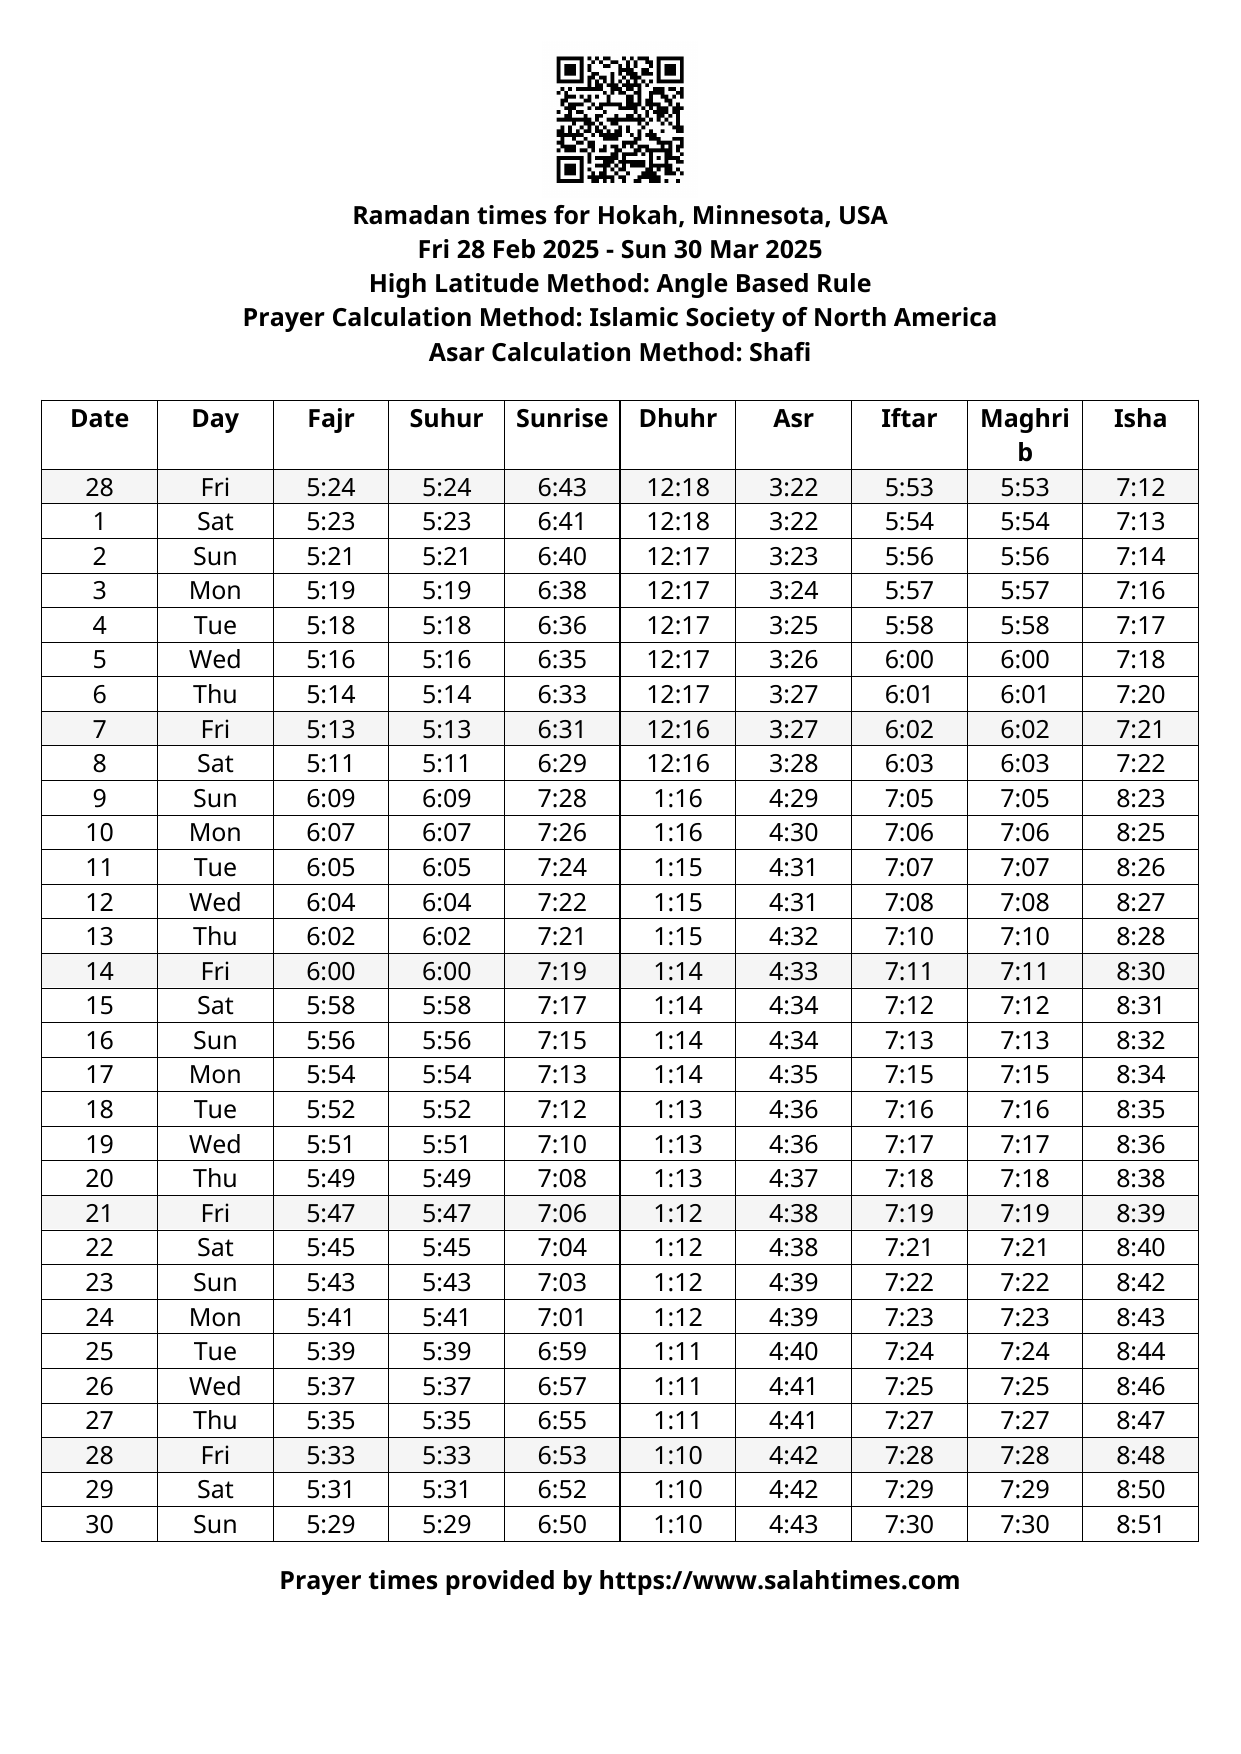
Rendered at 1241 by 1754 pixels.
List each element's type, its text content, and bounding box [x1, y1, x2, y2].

table_cell 6:55 [505, 1404, 619, 1437]
table_cell 7:15 [852, 1058, 967, 1091]
table_cell 5:13 [274, 712, 388, 745]
table_cell 12:17 [621, 677, 735, 711]
table_header Maghrib [968, 401, 1082, 469]
table_cell 7:29 [852, 1473, 967, 1506]
table_cell 4:38 [736, 1231, 851, 1264]
table_cell 5:39 [389, 1334, 504, 1368]
table_cell 7:22 [852, 1265, 967, 1299]
table_cell 8:32 [1083, 1023, 1198, 1057]
table_cell 5:39 [274, 1334, 388, 1368]
table_cell 5:43 [274, 1265, 388, 1299]
table_cell 3:27 [736, 677, 851, 711]
table_cell 12:17 [621, 574, 735, 607]
table_cell 7:07 [852, 850, 967, 884]
table_cell 7:13 [968, 1023, 1082, 1057]
table_cell Tue [158, 1334, 273, 1368]
table_cell 7:18 [968, 1161, 1082, 1195]
table_cell 5:29 [274, 1507, 388, 1541]
table_cell 6:33 [505, 677, 619, 711]
table_cell 3:24 [736, 574, 851, 607]
table_cell 5:56 [852, 539, 967, 572]
table_cell 7:28 [852, 1438, 967, 1472]
table_cell 7:21 [852, 1231, 967, 1264]
table_cell 7:13 [852, 1023, 967, 1057]
table_cell 7 [42, 712, 157, 745]
table_cell 5:33 [274, 1438, 388, 1472]
table_cell 1:11 [621, 1404, 735, 1437]
table_cell 6:02 [389, 919, 504, 953]
table_cell 5:16 [274, 643, 388, 676]
table_cell 7:19 [968, 1196, 1082, 1229]
table_cell 5:51 [274, 1127, 388, 1160]
table_cell 7:23 [852, 1300, 967, 1333]
text Prayer times provided by https://www.salahtimes.com [42, 1563, 1198, 1597]
table_cell 5:24 [389, 470, 504, 503]
table_cell 7:12 [1083, 470, 1198, 503]
table_cell 10 [42, 816, 157, 849]
table_cell 4:39 [736, 1300, 851, 1333]
table_cell 7:04 [505, 1231, 619, 1264]
table_cell Sat [158, 504, 273, 538]
table_cell 5:41 [274, 1300, 388, 1333]
table_cell Mon [158, 1300, 273, 1333]
table_cell 7:14 [1083, 539, 1198, 572]
table_cell 5:57 [968, 574, 1082, 607]
table_cell 3 [42, 574, 157, 607]
table_cell 4:42 [736, 1438, 851, 1472]
table_cell 7:23 [968, 1300, 1082, 1333]
table_cell 6:02 [274, 919, 388, 953]
table_cell 7:11 [968, 954, 1082, 987]
table_cell 1:11 [621, 1334, 735, 1368]
table_cell 7:16 [968, 1092, 1082, 1126]
table_cell 5:47 [389, 1196, 504, 1229]
table_cell 19 [42, 1127, 157, 1160]
table_cell Sat [158, 989, 273, 1022]
table_cell 7:16 [1083, 574, 1198, 607]
text Prayer Calculation Method: Islamic Society of North America [42, 300, 1198, 334]
table_cell 1:13 [621, 1127, 735, 1160]
table_cell Wed [158, 643, 273, 676]
table_cell Mon [158, 1058, 273, 1091]
table_cell 7:15 [505, 1023, 619, 1057]
table_cell 12:17 [621, 539, 735, 572]
table_cell 5:29 [389, 1507, 504, 1541]
table_cell 9 [42, 781, 157, 814]
table_cell 7:27 [968, 1404, 1082, 1437]
picture [542, 41, 699, 198]
table_cell 7:28 [968, 1438, 1082, 1472]
table_cell 5:23 [389, 504, 504, 538]
table_cell 5:54 [389, 1058, 504, 1091]
table_cell 4:35 [736, 1058, 851, 1091]
table_cell Thu [158, 677, 273, 711]
text High Latitude Method: Angle Based Rule [42, 266, 1198, 300]
table_cell 7:24 [505, 850, 619, 884]
table_cell 6:41 [505, 504, 619, 538]
table_cell 6:09 [274, 781, 388, 814]
table_cell 5:43 [389, 1265, 504, 1299]
table_cell 6:07 [389, 816, 504, 849]
table_cell Fri [158, 712, 273, 745]
table_cell 5:11 [274, 746, 388, 780]
table_cell 5:19 [274, 574, 388, 607]
table_cell 3:26 [736, 643, 851, 676]
table_cell 23 [42, 1265, 157, 1299]
table_cell 8:36 [1083, 1127, 1198, 1160]
table_cell 1:12 [621, 1231, 735, 1264]
table_cell 5:14 [389, 677, 504, 711]
table_cell 3:22 [736, 504, 851, 538]
table_cell 8 [42, 746, 157, 780]
text Ramadan times for Hokah, Minnesota, USA [42, 198, 1198, 232]
table_cell 5:56 [274, 1023, 388, 1057]
table_cell 4:38 [736, 1196, 851, 1229]
table_cell 7:19 [852, 1196, 967, 1229]
table_cell 1:14 [621, 1023, 735, 1057]
table_cell 4 [42, 608, 157, 642]
table_cell Sun [158, 1023, 273, 1057]
table_cell 1:10 [621, 1507, 735, 1541]
table_cell 1:11 [621, 1369, 735, 1402]
table_cell 6:38 [505, 574, 619, 607]
table_cell 8:28 [1083, 919, 1198, 953]
table_cell 5:53 [852, 470, 967, 503]
table_cell 7:28 [505, 781, 619, 814]
table_cell 20 [42, 1161, 157, 1195]
table_cell Wed [158, 1369, 273, 1402]
table_cell 1 [42, 504, 157, 538]
table_cell Fri [158, 1196, 273, 1229]
table_cell 8:23 [1083, 781, 1198, 814]
table_cell 16 [42, 1023, 157, 1057]
table_cell 5:53 [968, 470, 1082, 503]
table_cell 7:03 [505, 1265, 619, 1299]
table_cell 5:45 [274, 1231, 388, 1264]
table_cell 8:34 [1083, 1058, 1198, 1091]
table_cell 5:31 [389, 1473, 504, 1506]
table_cell 7:13 [1083, 504, 1198, 538]
table_cell 7:30 [968, 1507, 1082, 1541]
table_cell 5:58 [852, 608, 967, 642]
table_cell 5:19 [389, 574, 504, 607]
table_cell 1:13 [621, 1092, 735, 1126]
table_cell 4:36 [736, 1092, 851, 1126]
table_cell 7:29 [968, 1473, 1082, 1506]
table_cell 7:06 [852, 816, 967, 849]
table_cell 5:54 [852, 504, 967, 538]
table_cell 4:43 [736, 1507, 851, 1541]
table_cell 12:17 [621, 608, 735, 642]
table_cell 8:43 [1083, 1300, 1198, 1333]
table_cell 7:12 [968, 989, 1082, 1022]
table_cell 5:21 [274, 539, 388, 572]
table_cell 6:50 [505, 1507, 619, 1541]
table_cell 7:18 [852, 1161, 967, 1195]
table_cell 24 [42, 1300, 157, 1333]
table_cell 7:22 [968, 1265, 1082, 1299]
table_cell 7:19 [505, 954, 619, 987]
table_cell 3:28 [736, 746, 851, 780]
table_cell 4:40 [736, 1334, 851, 1368]
table_cell 4:36 [736, 1127, 851, 1160]
table_cell 7:08 [852, 885, 967, 918]
table_cell 7:10 [852, 919, 967, 953]
table_cell 7:12 [505, 1092, 619, 1126]
table_cell 7:20 [1083, 677, 1198, 711]
table_cell 1:12 [621, 1196, 735, 1229]
table_cell 4:29 [736, 781, 851, 814]
table_cell 6:02 [968, 712, 1082, 745]
table_cell 8:35 [1083, 1092, 1198, 1126]
table_cell 7:08 [968, 885, 1082, 918]
table_cell Sun [158, 781, 273, 814]
table_cell 7:24 [968, 1334, 1082, 1368]
table_cell 1:10 [621, 1473, 735, 1506]
table_cell 5:41 [389, 1300, 504, 1333]
table_cell 8:38 [1083, 1161, 1198, 1195]
table_cell 7:22 [505, 885, 619, 918]
table_cell 7:24 [852, 1334, 967, 1368]
table_cell 5:37 [389, 1369, 504, 1402]
table_cell 7:15 [968, 1058, 1082, 1091]
table_header Dhuhr [621, 401, 735, 469]
table_header Sunrise [505, 401, 619, 469]
table_cell 8:47 [1083, 1404, 1198, 1437]
table_cell 5:35 [274, 1404, 388, 1437]
table_cell 29 [42, 1473, 157, 1506]
table_cell 5:24 [274, 470, 388, 503]
table_cell 1:16 [621, 816, 735, 849]
table_cell 7:17 [852, 1127, 967, 1160]
table_cell 6:07 [274, 816, 388, 849]
table_cell 6:03 [852, 746, 967, 780]
table_cell 18 [42, 1092, 157, 1126]
table_cell 4:31 [736, 885, 851, 918]
table_cell 6:03 [968, 746, 1082, 780]
table_cell 6:00 [852, 643, 967, 676]
table_cell 6:04 [389, 885, 504, 918]
table_cell Tue [158, 1092, 273, 1126]
table_cell 4:34 [736, 989, 851, 1022]
table_cell 11 [42, 850, 157, 884]
table_cell 6:57 [505, 1369, 619, 1402]
table_cell 8:25 [1083, 816, 1198, 849]
table_cell 5:52 [389, 1092, 504, 1126]
table_cell 5:56 [968, 539, 1082, 572]
table_cell 25 [42, 1334, 157, 1368]
table_cell Thu [158, 1161, 273, 1195]
table_cell 6:59 [505, 1334, 619, 1368]
table_cell 5:58 [274, 989, 388, 1022]
table_cell 12:16 [621, 746, 735, 780]
table_cell Sat [158, 1473, 273, 1506]
table_cell 6:53 [505, 1438, 619, 1472]
table_cell 5 [42, 643, 157, 676]
table_cell 6:52 [505, 1473, 619, 1506]
table_cell 2 [42, 539, 157, 572]
table_cell 26 [42, 1369, 157, 1402]
table_cell 7:13 [505, 1058, 619, 1091]
table_cell 6:29 [505, 746, 619, 780]
table_cell Sun [158, 1265, 273, 1299]
text Fri 28 Feb 2025 - Sun 30 Mar 2025 [42, 232, 1198, 266]
table_cell 5:58 [389, 989, 504, 1022]
table_cell 1:15 [621, 885, 735, 918]
table_header Day [158, 401, 273, 469]
table_cell 3:27 [736, 712, 851, 745]
table_cell 6:02 [852, 712, 967, 745]
table_cell 14 [42, 954, 157, 987]
table_cell Sun [158, 1507, 273, 1541]
table_cell 7:17 [505, 989, 619, 1022]
table_cell Sat [158, 1231, 273, 1264]
table_cell 7:05 [852, 781, 967, 814]
table_cell 4:42 [736, 1473, 851, 1506]
table_cell 6:04 [274, 885, 388, 918]
table_cell 22 [42, 1231, 157, 1264]
table_cell 7:17 [1083, 608, 1198, 642]
table_cell 4:39 [736, 1265, 851, 1299]
table_cell 27 [42, 1404, 157, 1437]
table_cell 12:18 [621, 504, 735, 538]
table_cell 7:06 [505, 1196, 619, 1229]
table_cell 5:56 [389, 1023, 504, 1057]
table_cell 5:16 [389, 643, 504, 676]
table_cell 5:13 [389, 712, 504, 745]
table_cell 5:47 [274, 1196, 388, 1229]
table_cell 6:43 [505, 470, 619, 503]
table_cell 4:32 [736, 919, 851, 953]
table_header Asr [736, 401, 851, 469]
table_cell Tue [158, 850, 273, 884]
table_cell 7:12 [852, 989, 967, 1022]
table_cell 7:05 [968, 781, 1082, 814]
table_cell Mon [158, 816, 273, 849]
table_cell 8:27 [1083, 885, 1198, 918]
table_cell 1:12 [621, 1265, 735, 1299]
table_cell 6:09 [389, 781, 504, 814]
table_cell 3:25 [736, 608, 851, 642]
table_cell 5:11 [389, 746, 504, 780]
table_cell 5:52 [274, 1092, 388, 1126]
table_cell 1:16 [621, 781, 735, 814]
table_cell 6:00 [389, 954, 504, 987]
table_cell 4:34 [736, 1023, 851, 1057]
text Asar Calculation Method: Shafi [42, 334, 1198, 368]
table_cell 5:18 [274, 608, 388, 642]
table_cell 5:57 [852, 574, 967, 607]
table_cell 7:17 [968, 1127, 1082, 1160]
table_cell 8:48 [1083, 1438, 1198, 1472]
table_cell Fri [158, 1438, 273, 1472]
table_cell 5:14 [274, 677, 388, 711]
table_cell 5:51 [389, 1127, 504, 1160]
table_cell 12:16 [621, 712, 735, 745]
table_cell 15 [42, 989, 157, 1022]
table_cell 6 [42, 677, 157, 711]
table_cell 7:30 [852, 1507, 967, 1541]
table_cell 8:31 [1083, 989, 1198, 1022]
table_cell 5:45 [389, 1231, 504, 1264]
table_cell Fri [158, 470, 273, 503]
table_cell 6:01 [852, 677, 967, 711]
table_cell 6:36 [505, 608, 619, 642]
table_cell 8:39 [1083, 1196, 1198, 1229]
table_cell 1:15 [621, 919, 735, 953]
table_cell 5:18 [389, 608, 504, 642]
table_cell Tue [158, 608, 273, 642]
table_cell 4:41 [736, 1369, 851, 1402]
table_cell 5:54 [968, 504, 1082, 538]
table_cell 8:44 [1083, 1334, 1198, 1368]
table_cell 5:49 [389, 1161, 504, 1195]
table_cell Sat [158, 746, 273, 780]
table_cell Thu [158, 1404, 273, 1437]
table_cell Fri [158, 954, 273, 987]
table_cell 17 [42, 1058, 157, 1091]
table_cell 12:17 [621, 643, 735, 676]
table_cell 5:21 [389, 539, 504, 572]
table_cell 3:22 [736, 470, 851, 503]
table_cell 28 [42, 470, 157, 503]
table_cell 12:18 [621, 470, 735, 503]
table_cell 7:25 [852, 1369, 967, 1402]
table_cell 8:26 [1083, 850, 1198, 884]
table_header Fajr [274, 401, 388, 469]
table_cell 1:12 [621, 1300, 735, 1333]
table_cell 5:49 [274, 1161, 388, 1195]
table_cell 5:37 [274, 1369, 388, 1402]
table_cell 5:33 [389, 1438, 504, 1472]
table_cell 30 [42, 1507, 157, 1541]
table_cell 7:21 [968, 1231, 1082, 1264]
table_header Iftar [852, 401, 967, 469]
table_cell 5:58 [968, 608, 1082, 642]
table_cell 7:07 [968, 850, 1082, 884]
table_cell 4:41 [736, 1404, 851, 1437]
table_cell 8:46 [1083, 1369, 1198, 1402]
table_cell 6:00 [274, 954, 388, 987]
table_cell 4:33 [736, 954, 851, 987]
table_cell 7:21 [1083, 712, 1198, 745]
table_cell Wed [158, 1127, 273, 1160]
table_cell 6:01 [968, 677, 1082, 711]
table_cell 5:35 [389, 1404, 504, 1437]
table_cell 6:00 [968, 643, 1082, 676]
table_cell 13 [42, 919, 157, 953]
table_header Isha [1083, 401, 1198, 469]
table_cell 7:25 [968, 1369, 1082, 1402]
table_cell 1:13 [621, 1161, 735, 1195]
table_cell 8:51 [1083, 1507, 1198, 1541]
table_cell 8:50 [1083, 1473, 1198, 1506]
table_cell 7:16 [852, 1092, 967, 1126]
table_cell 7:18 [1083, 643, 1198, 676]
table_cell 1:14 [621, 1058, 735, 1091]
table_cell 4:37 [736, 1161, 851, 1195]
table_cell 5:54 [274, 1058, 388, 1091]
table_header Suhur [389, 401, 504, 469]
table_cell Mon [158, 574, 273, 607]
table_cell 8:30 [1083, 954, 1198, 987]
table_cell 3:23 [736, 539, 851, 572]
table_cell 7:27 [852, 1404, 967, 1437]
table_cell 6:05 [389, 850, 504, 884]
table_cell 7:21 [505, 919, 619, 953]
table_cell 7:08 [505, 1161, 619, 1195]
table_cell 1:14 [621, 954, 735, 987]
table_cell 5:23 [274, 504, 388, 538]
table_cell Sun [158, 539, 273, 572]
table_cell 12 [42, 885, 157, 918]
table_cell 1:14 [621, 989, 735, 1022]
table_cell 6:35 [505, 643, 619, 676]
table_cell Thu [158, 919, 273, 953]
table_cell 4:30 [736, 816, 851, 849]
table_cell 8:42 [1083, 1265, 1198, 1299]
table_cell 8:40 [1083, 1231, 1198, 1264]
table_cell 6:31 [505, 712, 619, 745]
table_cell 7:26 [505, 816, 619, 849]
table_cell 1:15 [621, 850, 735, 884]
table_cell 7:11 [852, 954, 967, 987]
table_cell Wed [158, 885, 273, 918]
table_cell 6:40 [505, 539, 619, 572]
table_cell 28 [42, 1438, 157, 1472]
table_cell 21 [42, 1196, 157, 1229]
table_cell 5:31 [274, 1473, 388, 1506]
table_header Date [42, 401, 157, 469]
table_cell 1:10 [621, 1438, 735, 1472]
table_cell 7:22 [1083, 746, 1198, 780]
table_cell 7:06 [968, 816, 1082, 849]
table_cell 6:05 [274, 850, 388, 884]
table_cell 7:01 [505, 1300, 619, 1333]
table_cell 4:31 [736, 850, 851, 884]
table_cell 7:10 [505, 1127, 619, 1160]
table_cell 7:10 [968, 919, 1082, 953]
